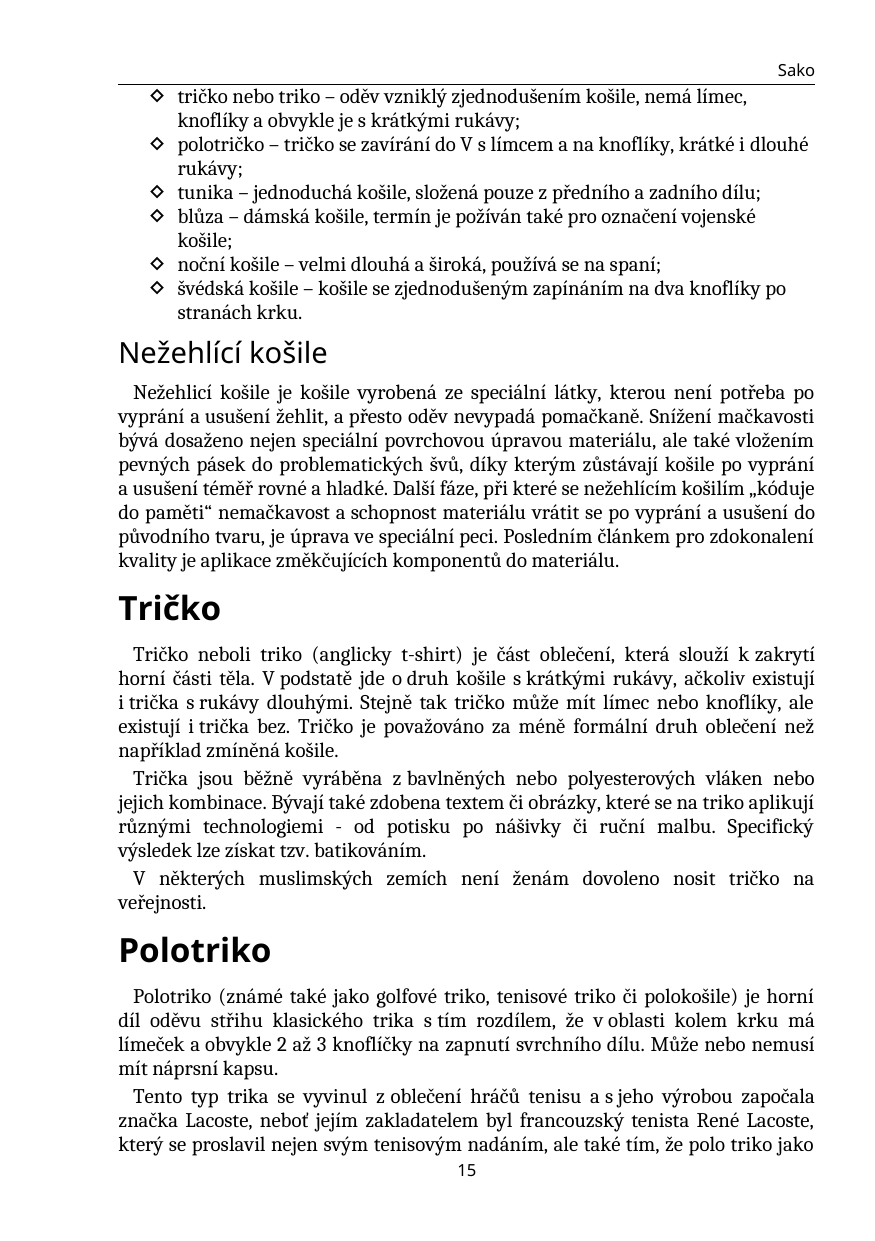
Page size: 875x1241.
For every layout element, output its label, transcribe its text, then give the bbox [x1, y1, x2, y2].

text tunika – jednoduchá košile, složená pouze z předního a zadního dílu; [148, 181, 815, 205]
text tričko nebo triko – oděv vzniklý zjednodušením košile, nemá límec, knoflíky a obvykle je s krátkými rukávy; [148, 85, 815, 133]
subtitle Tričko [118, 585, 815, 630]
text noční košile – velmi dlouhá a široká, používá se na spaní; [148, 253, 815, 277]
text Tričko neboli triko (anglicky t-shirt) je část oblečení, která slouží k zakrytí horní části těla. V podstatě jde o druh košile s krátkými rukávy, ačkoliv existují i trička s rukávy dlouhými. Stejně tak tričko může mít límec nebo knoflíky, ale existují i trička bez. Tričko je považováno za méně formální druh oblečení než například zmíněná košile. [118, 643, 815, 763]
text Polotriko (známé také jako golfové triko, tenisové triko či polokošile) je horní díl oděvu střihu klasického trika s tím rozdílem, že v oblasti kolem krku má límeček a obvykle 2 až 3 knoflíčky na zapnutí svrchního dílu. Může nebo nemusí mít náprsní kapsu. [118, 985, 815, 1081]
text blůza – dámská košile, termín je požíván také pro označení vojenské košile; [148, 205, 815, 253]
text švédská košile – košile se zjednodušeným zapínáním na dva knoflíky po stranách krku. [148, 277, 815, 324]
text V některých muslimských zemích není ženám dovoleno nosit tričko na veřejnosti. [118, 867, 815, 915]
text Nežehlicí košile je košile vyrobená ze speciální látky, kterou není potřeba po vyprání a usušení žehlit, a přesto oděv nevypadá pomačkaně. Snížení mačkavosti bývá dosaženo nejen speciální povrchovou úpravou materiálu, ale také vložením pevných pásek do problematických švů, díky kterým zůstávají košile po vyprání a usušení téměř rovné a hladké. Další fáze, při které se nežehlícím košilím „kóduje do paměti“ nemačkavost a schopnost materiálu vrátit se po vyprání a usušení do původního tvaru, je úprava ve speciální peci. Posledním článkem pro zdokonalení kvality je aplikace změkčujících komponentů do materiálu. [118, 381, 815, 572]
subtitle Nežehlící košile [118, 333, 815, 372]
subtitle Polotriko [118, 927, 815, 973]
text Trička jsou běžně vyráběna z bavlněných nebo polyesterových vláken nebo jejich kombinace. Bývají také zdobena textem či obrázky, které se na triko aplikují různými technologiemi - od potisku po nášivky či ruční malbu. Specifický výsledek lze získat tzv. batikováním. [118, 767, 815, 863]
text polotričko – tričko se zavírání do V s límcem a na knoflíky, krátké i dlouhé rukávy; [148, 133, 815, 181]
